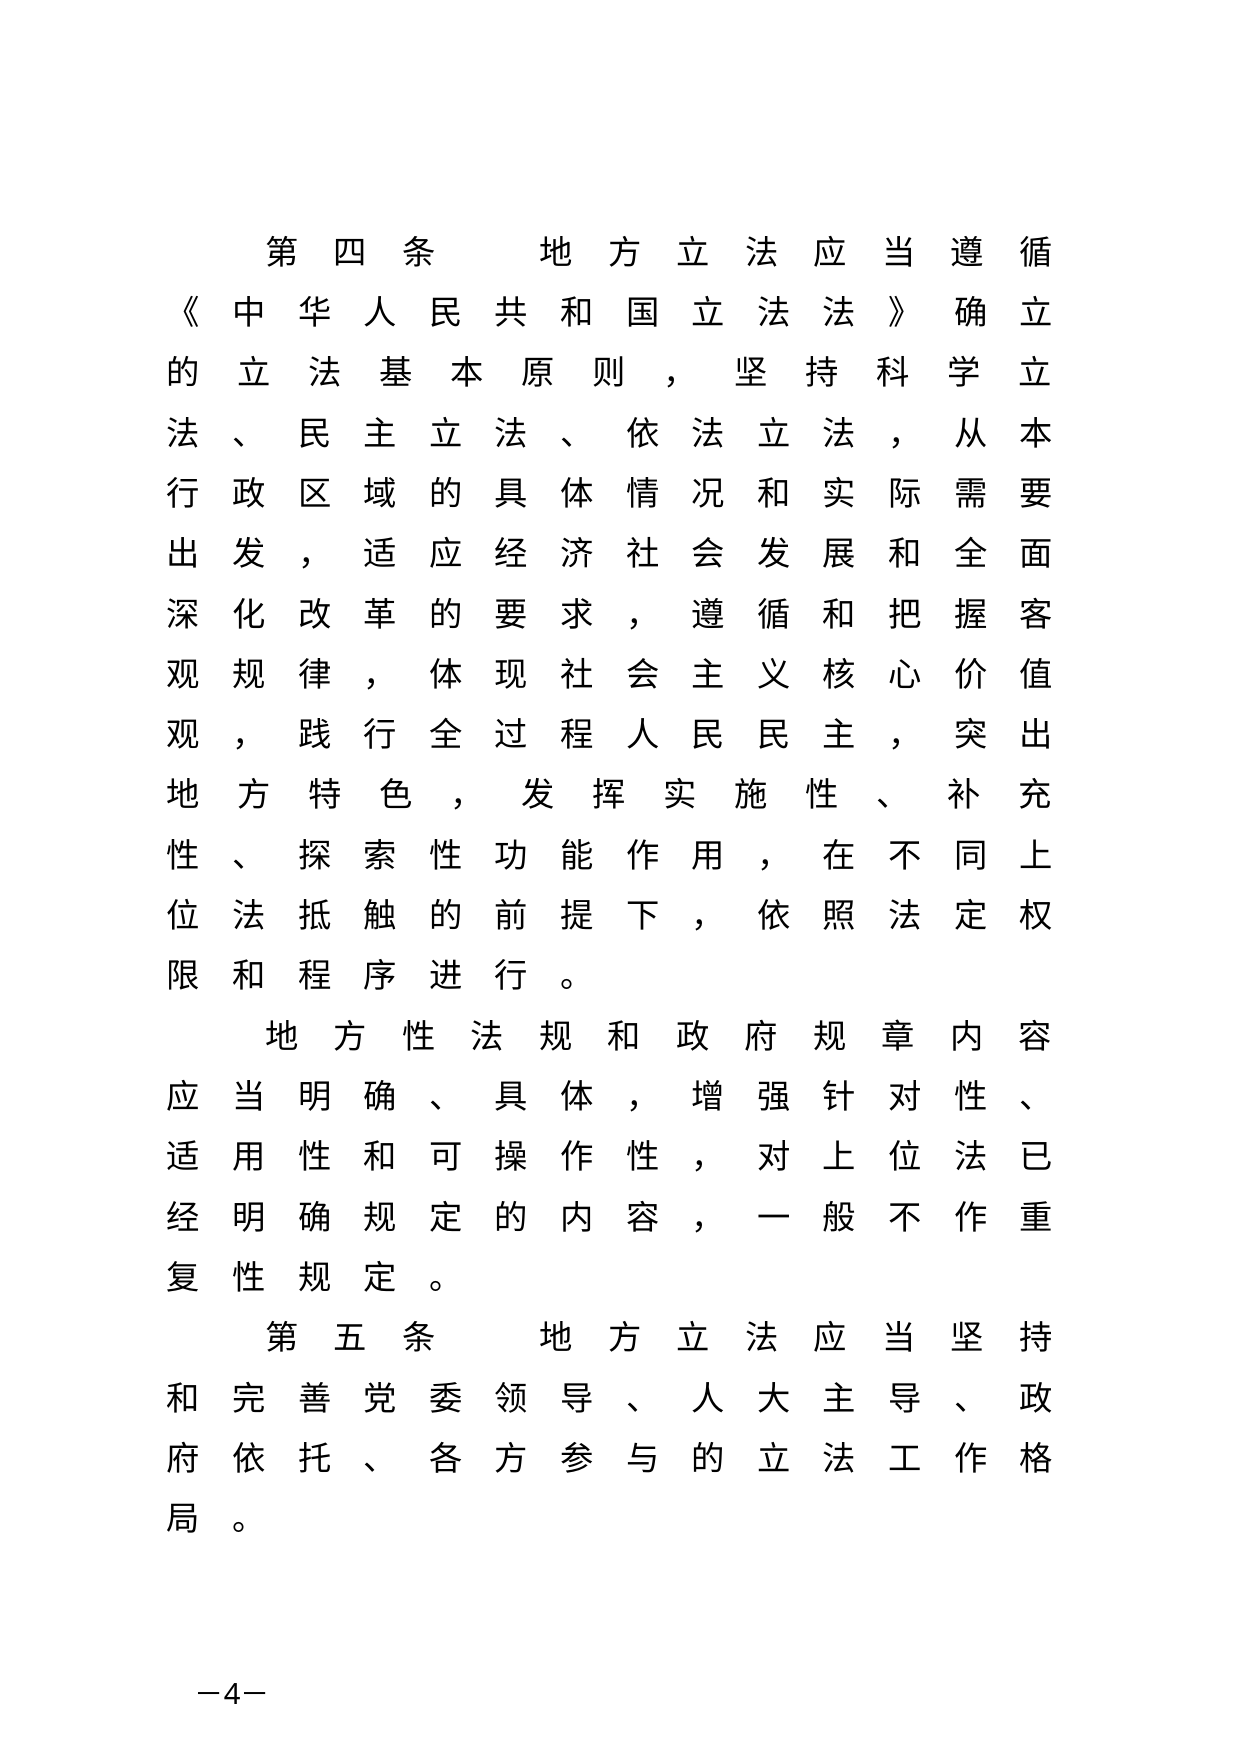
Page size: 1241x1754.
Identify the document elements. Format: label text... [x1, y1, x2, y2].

text 第五条 地方立法应当坚持和完善党委领导、人大主导、政府依托、各方参与的立法工作格局。 [167, 1305, 1085, 1546]
text 地方性法规和政府规章内容应当明确、具体，增强针对性、适用性和可操作性，对上位法已经明确规定的内容，一般不作重复性规定。 [167, 1003, 1085, 1305]
text 第四条 地方立法应当遵循《中华人民共和国立法法》确立的立法基本原则，坚持科学立法、民主立法、依法立法，从本行政区域的具体情况和实际需要出发，适应经济社会发展和全面深化改革的要求，遵循和把握客观规律，体现社会主义核心价值观，践行全过程人民民主，突出地方特色，发挥实施性、补充性、探索性功能作用，在不同上位法抵触的前提下，依照法定权限和程序进行。 [167, 219, 1085, 1003]
